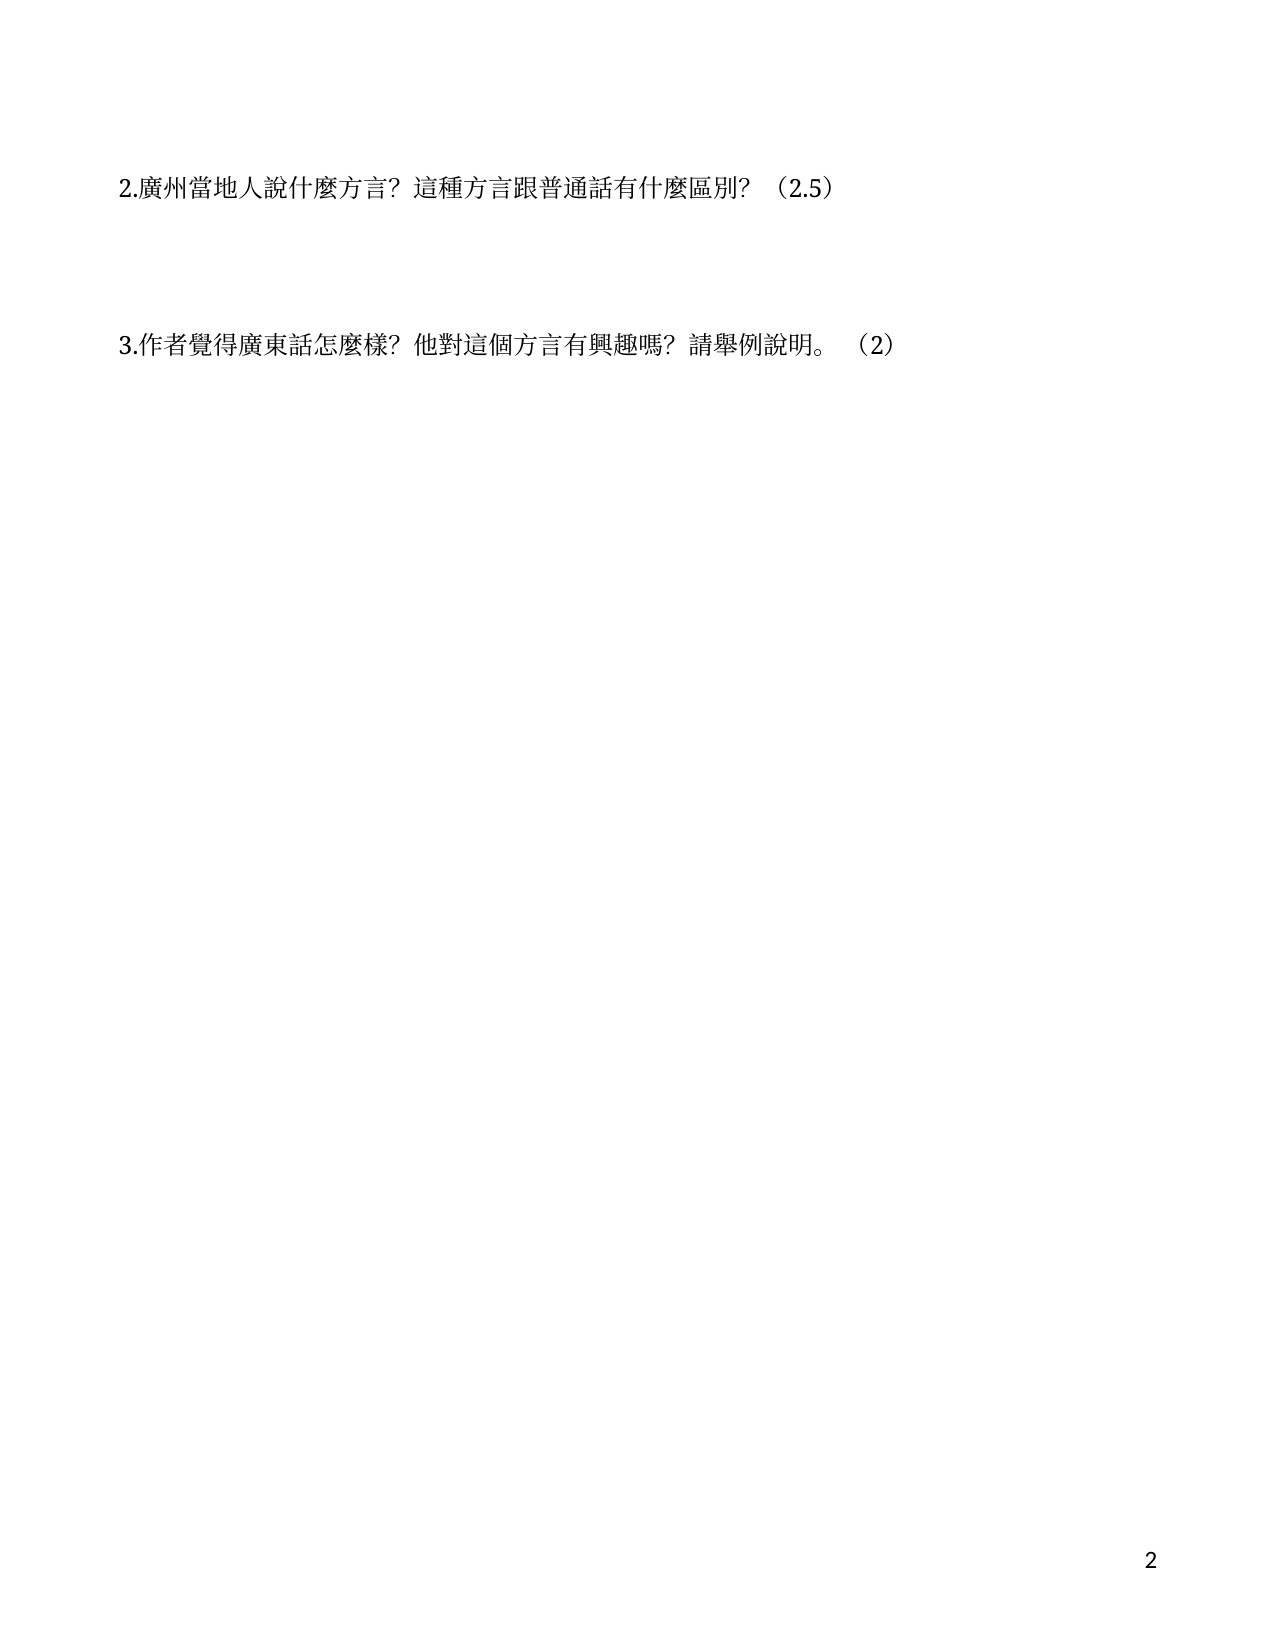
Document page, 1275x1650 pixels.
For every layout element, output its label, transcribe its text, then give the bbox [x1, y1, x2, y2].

text 2.廣州當地人說什麼方言？這種方言跟普通話有什麼區別？（2.5） [118, 169, 1157, 205]
text 3.作者覺得廣東話怎麼樣？他對這個方言有興趣嗎？請舉例說明。 （2） [118, 325, 1157, 361]
